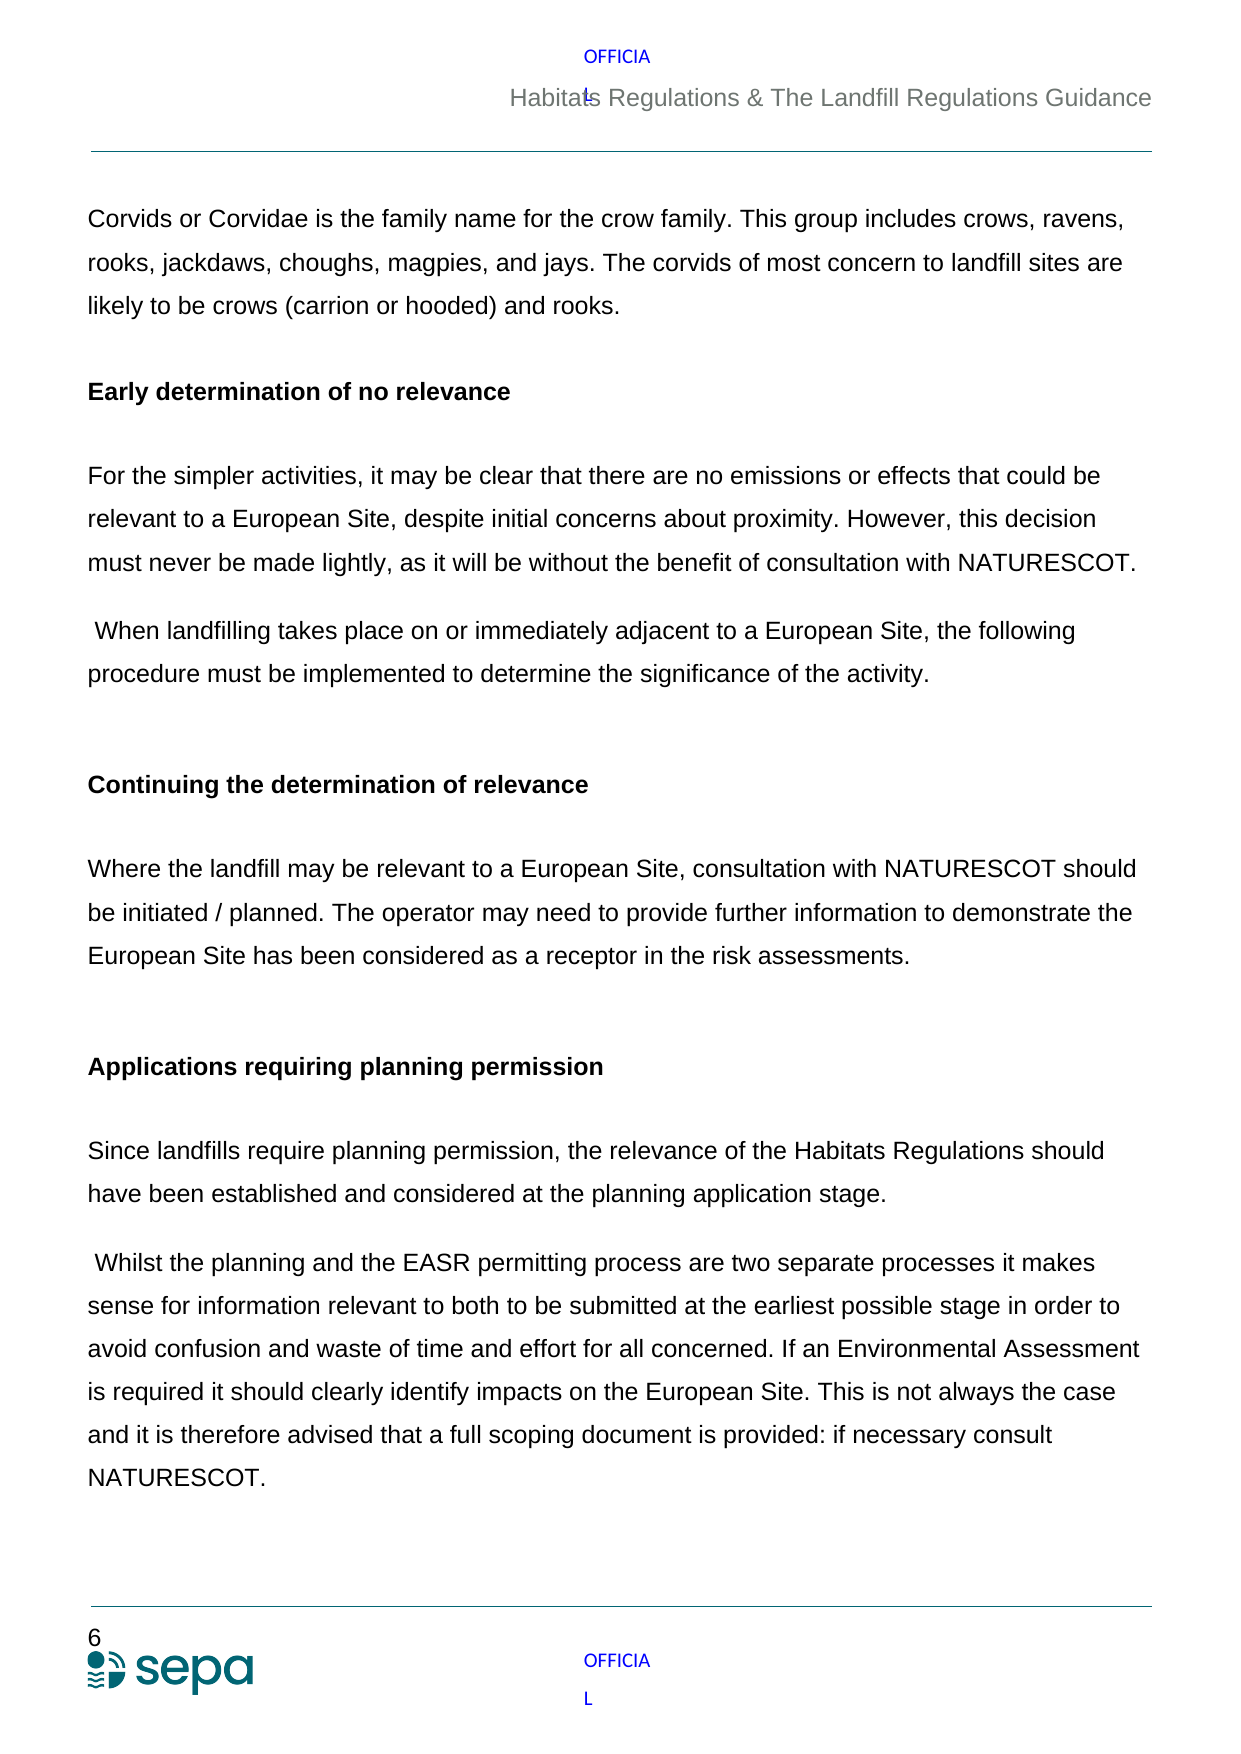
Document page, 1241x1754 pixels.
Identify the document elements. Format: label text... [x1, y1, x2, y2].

text Where the landfill may be relevant to a European Site, consultation with NATURESCOT should be initiated / planned. The operator may need to provide further information to demonstrate the European Site has been considered as a receptor in the risk assessments. [87, 854, 1153, 969]
text Early determination of no relevance [87, 377, 1153, 406]
text Applications requiring planning permission [87, 1052, 1153, 1081]
picture [87, 1651, 253, 1695]
text Corvids or Corvidae is the family name for the crow family. This group includes crows, ravens, rooks, jackdaws, choughs, magpies, and jays. The corvids of most concern to landfill sites are likely to be crows (carrion or hooded) and rooks. [87, 204, 1153, 319]
text For the simpler activities, it may be clear that there are no emissions or effects that could be relevant to a European Site, despite initial concerns about proximity. However, this decision must never be made lightly, as it will be without the benefit of consultation with NATURESCOT. [87, 461, 1153, 576]
text When landfilling takes place on or immediately adjacent to a European Site, the following procedure must be implemented to determine the significance of the activity. [87, 616, 1153, 688]
text Since landfills require planning permission, the relevance of the Habitats Regulations should have been established and considered at the planning application stage. [87, 1136, 1153, 1208]
text Continuing the determination of relevance [87, 770, 1153, 799]
text Whilst the planning and the EASR permitting process are two separate processes it makes sense for information relevant to both to be submitted at the earliest possible stage in order to avoid confusion and waste of time and effort for all concerned. If an Environmental Assessment is required it should clearly identify impacts on the European Site. This is not always the case and it is therefore advised that a full scoping document is provided: if necessary consult NATURESCOT. [87, 1248, 1153, 1492]
